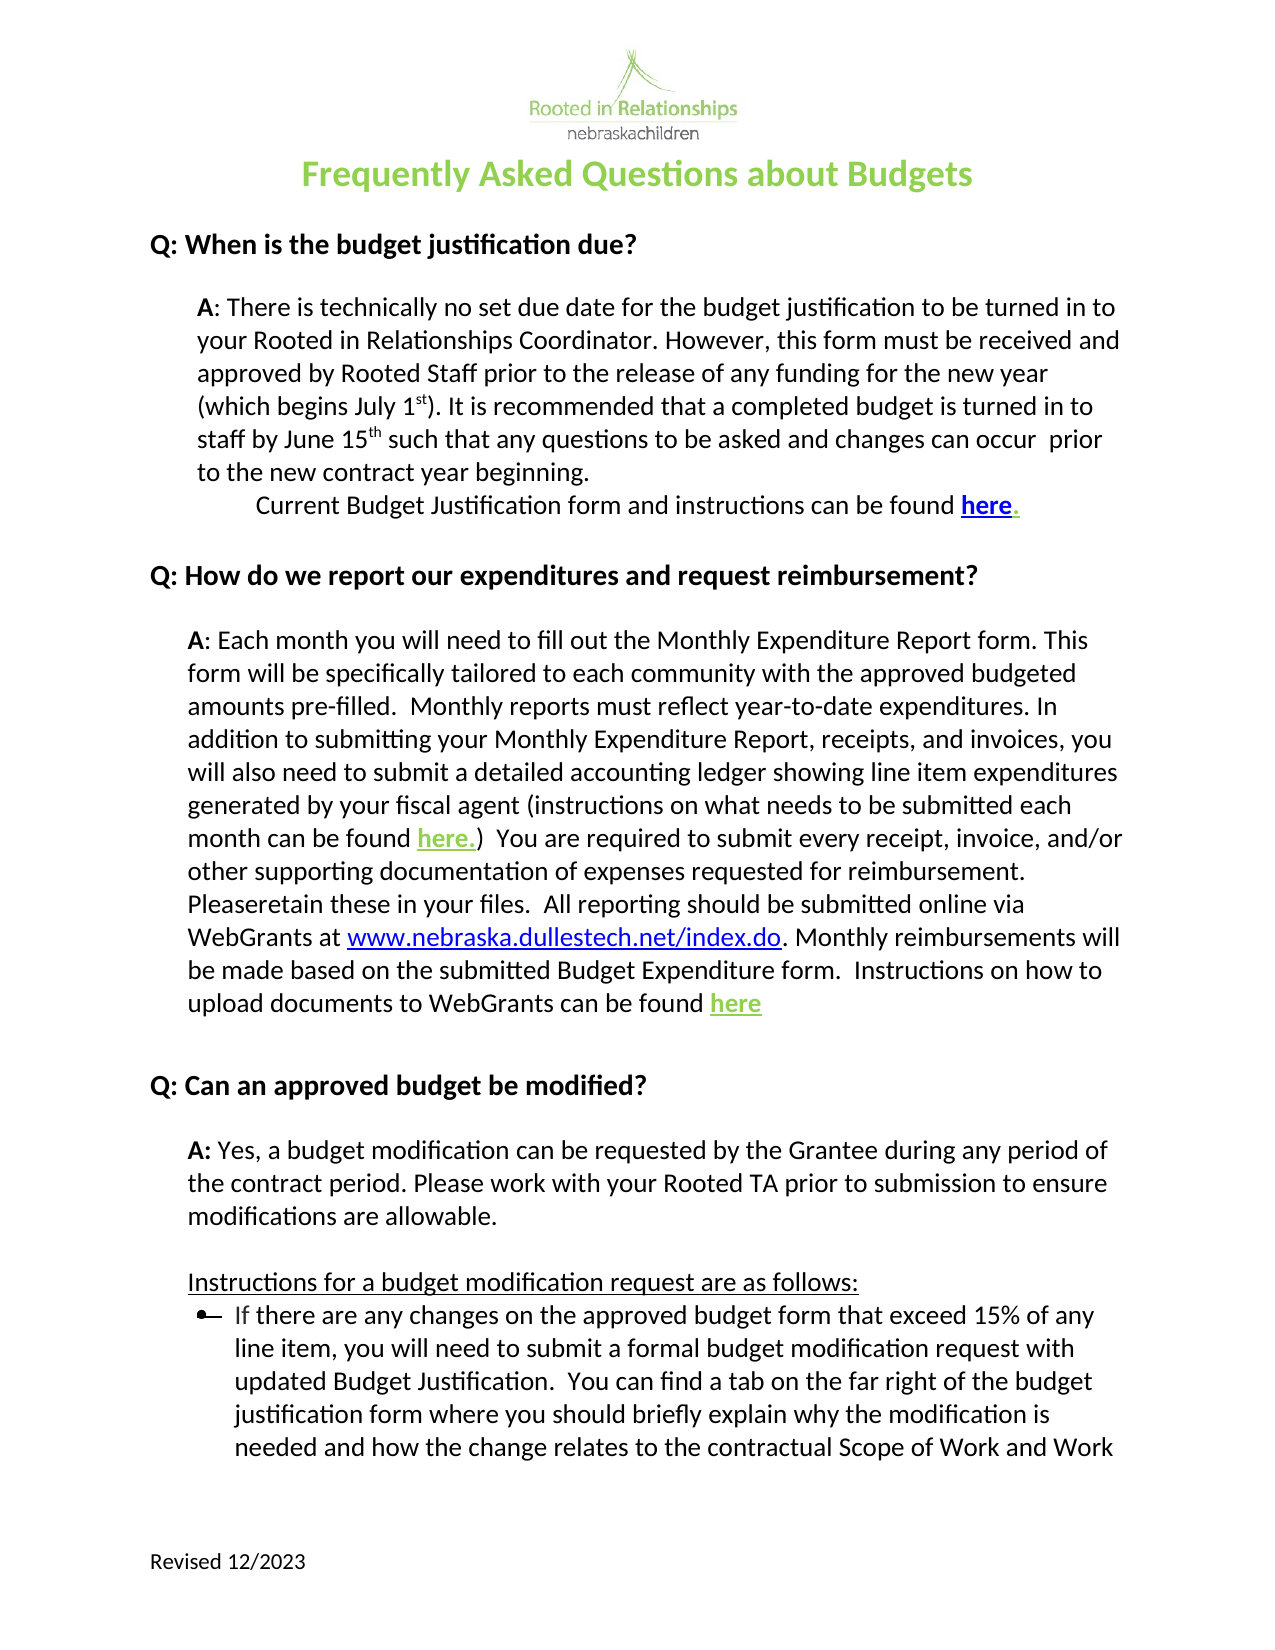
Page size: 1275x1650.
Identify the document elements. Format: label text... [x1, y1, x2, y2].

text Q: Can an approved budget be modified? [150, 1067, 1125, 1103]
text Instructions for a budget modification request are as follows: [187, 1266, 1125, 1298]
picture [514, 44, 752, 150]
text A: Yes, a budget modification can be requested by the Grantee during any period of the contract period. Please work with your Rooted TA prior to submission to ensure modifications are allowable. [187, 1133, 1125, 1232]
text Current Budget Justification form and instructions can be found here. [150, 488, 1125, 521]
text A: There is technically no set due date for the budget justification to be turned in to your Rooted in Relationships Coordinator. However, this form must be received and approved by Rooted Staff prior to the release of any funding for the new year (which begins July 1st). It is recommended that a completed budget is turned in to staff by June 15th such that any questions to be asked and changes can occur prior to the new contract year beginning. [197, 290, 1125, 488]
text Q: How do we report our expenditures and request reimbursement? [150, 557, 1125, 592]
text A: Each month you will need to fill out the Monthly Expenditure Report form. This form will be specifically tailored to each community with the approved budgeted amounts pre-filled. Monthly reports must reflect year-to-date expenditures. In addition to submitting your Monthly Expenditure Report, receipts, and invoices, you will also need to submit a detailed accounting ledger showing line item expenditures generated by your fiscal agent (instructions on what needs to be submitted each month can be found here.) You are required to submit every receipt, invoice, and/or other supporting documentation of expenses requested for reimbursement. Pleaseretain these in your files. All reporting should be submitted online via WebGrants at www.nebraska.dullestech.net/index.do. Monthly reimbursements will be made based on the submitted Budget Expenditure form. Instructions on how to upload documents to WebGrants can be found here [187, 623, 1125, 1019]
text Q: When is the budget justification due? [150, 226, 1125, 262]
text Frequently Asked Questions about Budgets [150, 150, 1125, 196]
